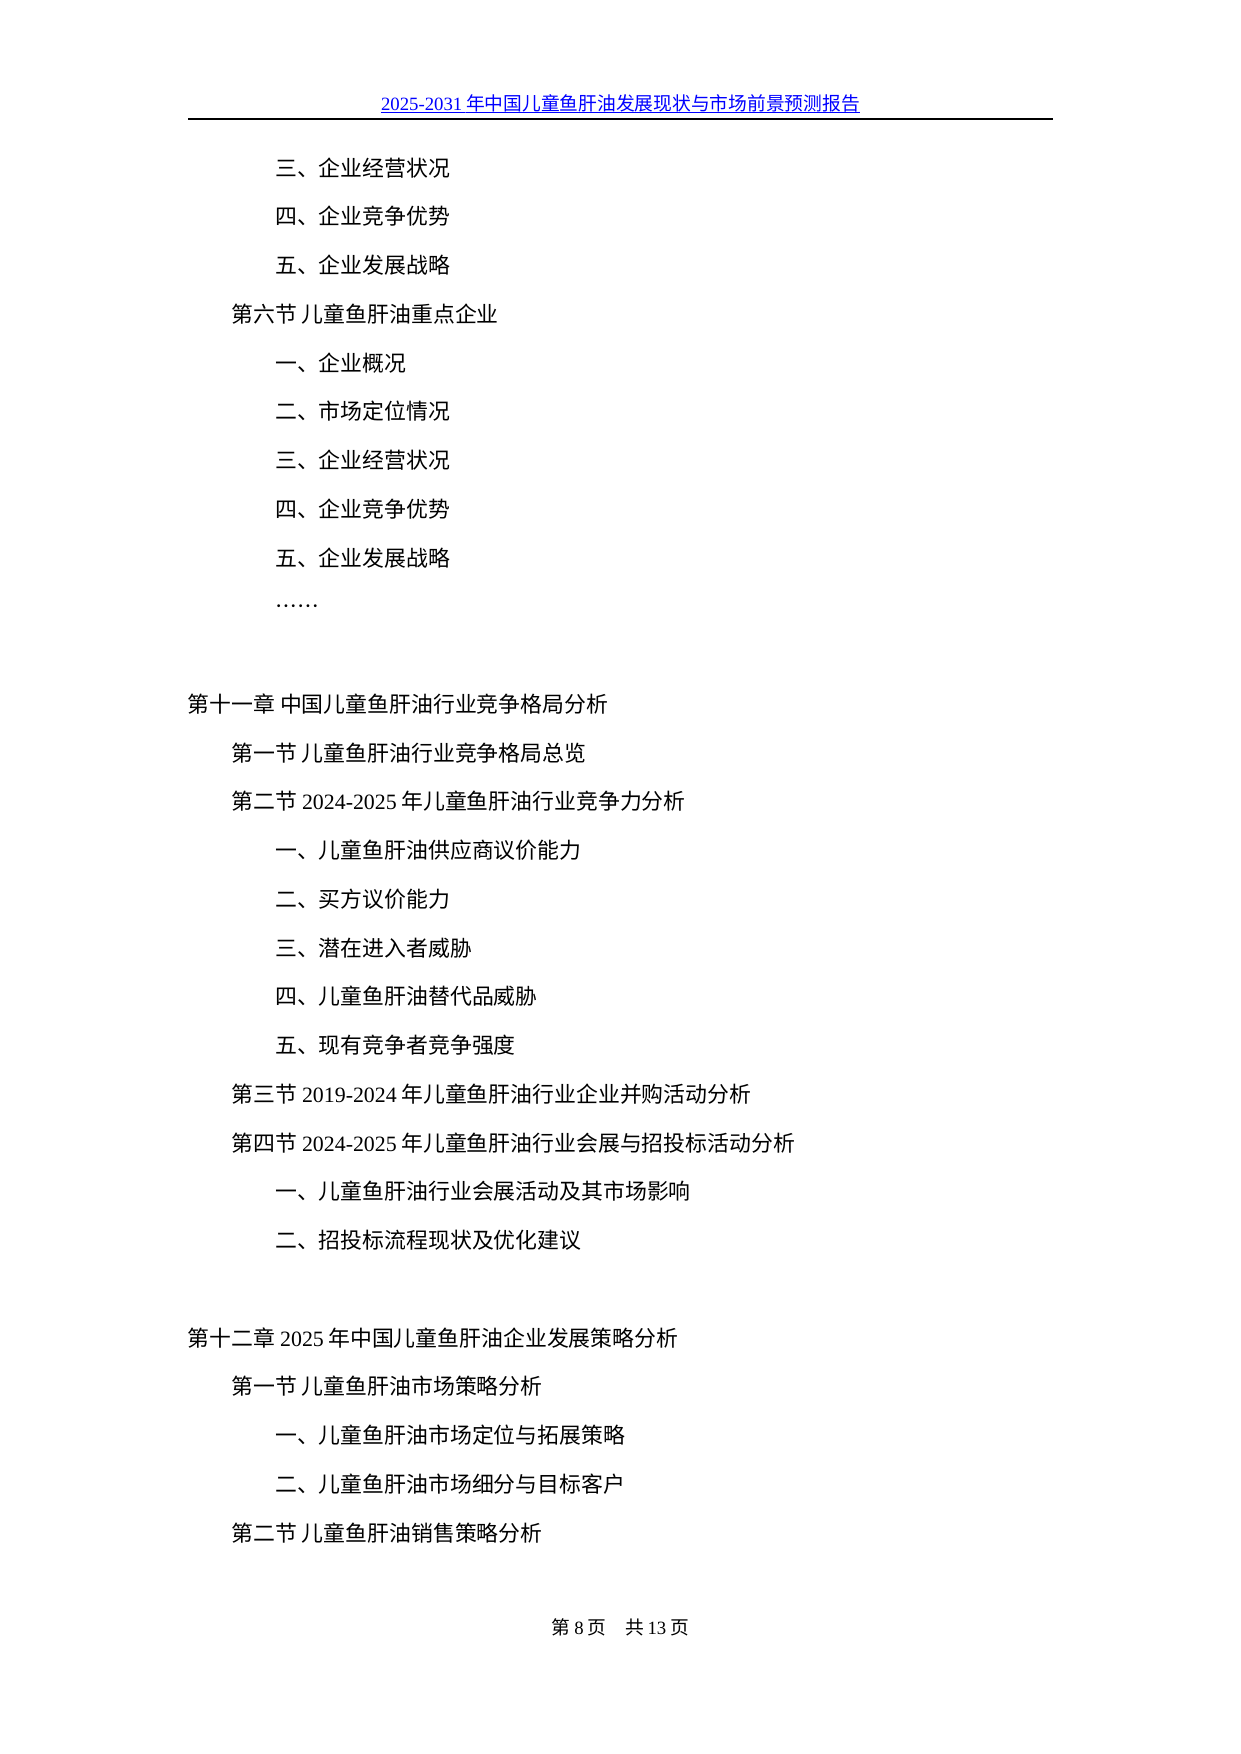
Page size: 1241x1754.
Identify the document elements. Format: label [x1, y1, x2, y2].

text [187, 150, 1053, 1548]
